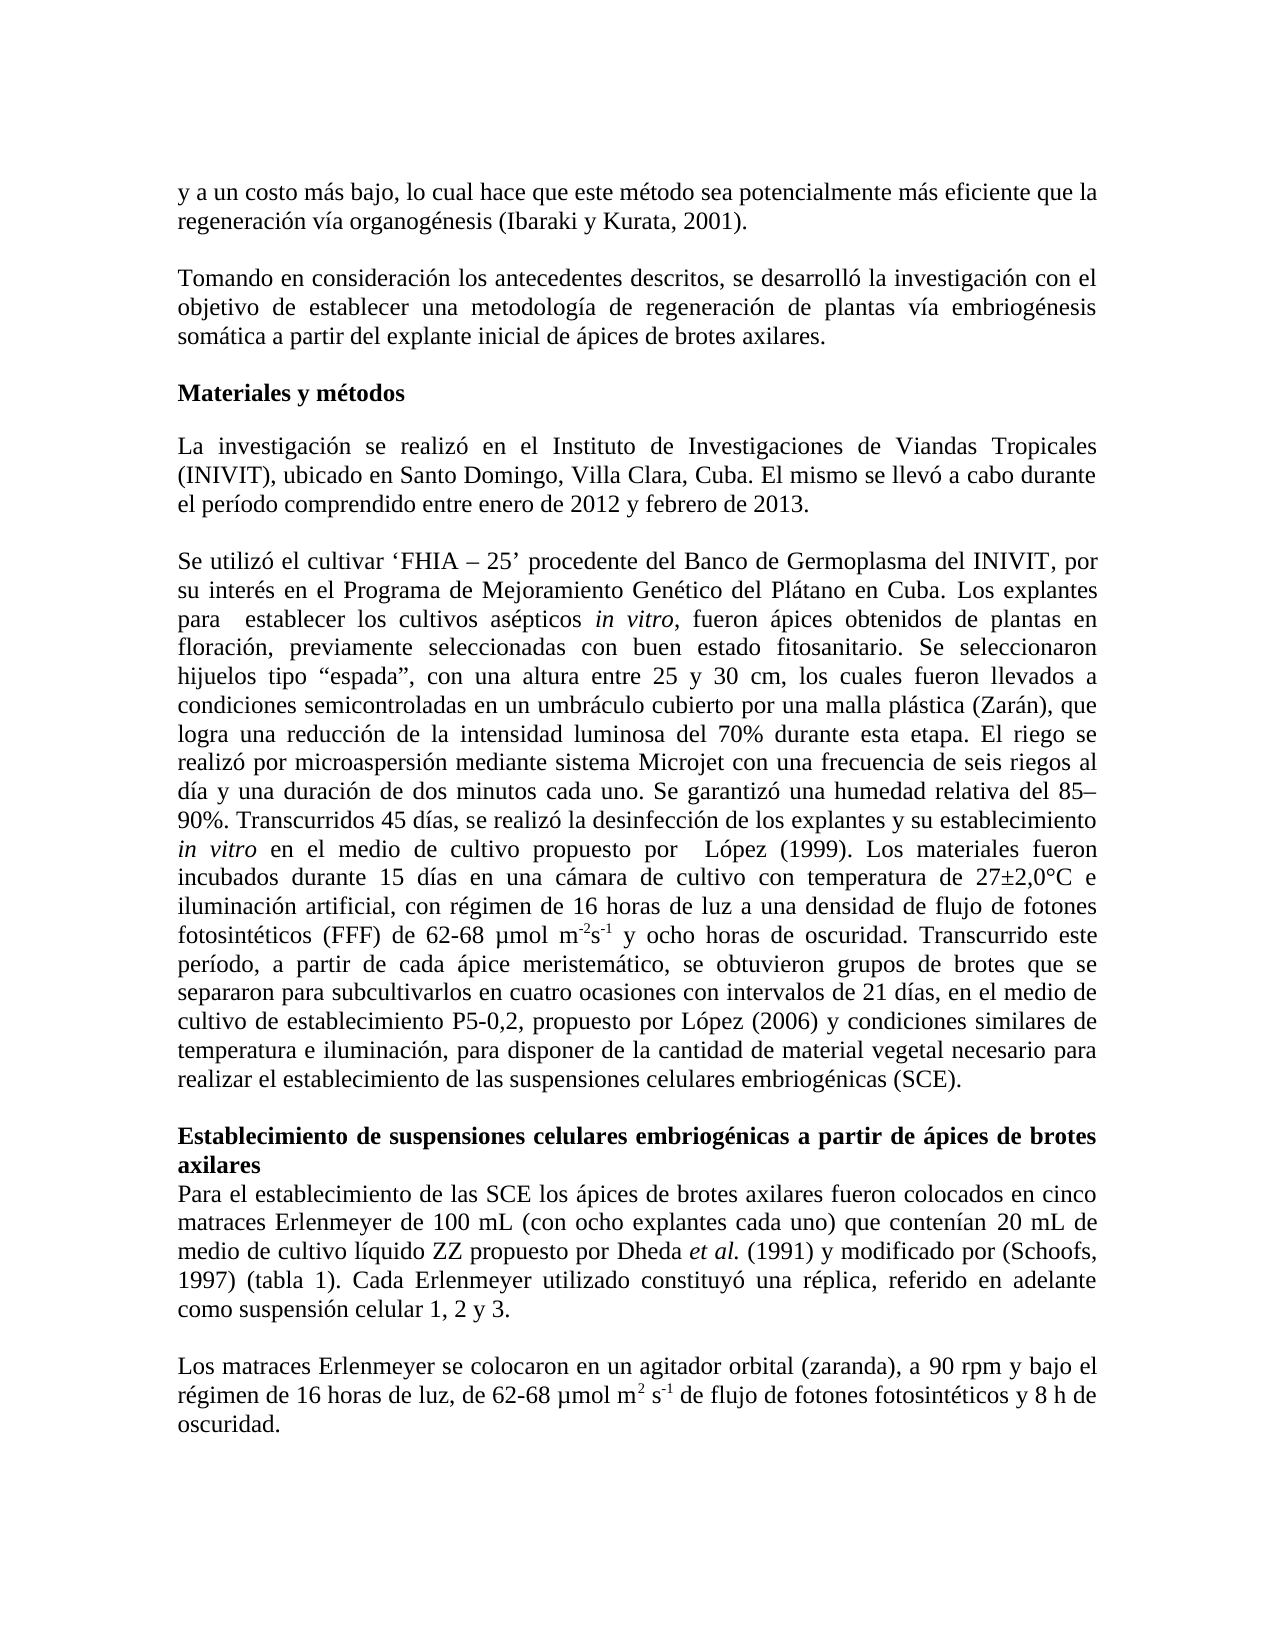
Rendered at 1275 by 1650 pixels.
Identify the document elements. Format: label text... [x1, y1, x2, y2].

text Se utilizó el cultivar ‘FHIA – 25’ procedente del Banco de Germoplasma del INIVIT, por su interés en el Programa de Mejoramiento Genético del Plátano en Cuba. Los explantes para establecer los cultivos asépticos in vitro, fueron ápices obtenidos de plantas en floración, previamente seleccionadas con buen estado fitosanitario. Se seleccionaron hijuelos tipo “espada”, con una altura entre 25 y 30 cm, los cuales fueron llevados a condiciones semicontroladas en un umbráculo cubierto por una malla plástica (Zarán), que logra una reducción de la intensidad luminosa del 70% durante esta etapa. El riego se realizó por microaspersión mediante sistema Microjet con una frecuencia de seis riegos al día y una duración de dos minutos cada uno. Se garantizó una humedad relativa del 85–90%. Transcurridos 45 días, se realizó la desinfección de los explantes y su establecimiento in vitro en el medio de cultivo propuesto por López (1999). Los materiales fueron incubados durante 15 días en una cámara de cultivo con temperatura de 27±2,0°C e iluminación artificial, con régimen de 16 horas de luz a una densidad de flujo de fotones fotosintéticos (FFF) de 62-68 µmol m-2s-1 y ocho horas de oscuridad. Transcurrido este período, a partir de cada ápice meristemático, se obtuvieron grupos de brotes que se separaron para subcultivarlos en cuatro ocasiones con intervalos de 21 días, en el medio de cultivo de establecimiento P5-0,2, propuesto por López (2006) y condiciones similares de temperatura e iluminación, para disponer de la cantidad de material vegetal necesario para realizar el establecimiento de las suspensiones celulares embriogénicas (SCE). [177, 546, 1098, 1092]
text Los matraces Erlenmeyer se colocaron en un agitador orbital (zaranda), a 90 rpm y bajo el régimen de 16 horas de luz, de 62-68 µmol m2 s-1 de flujo de fotones fotosintéticos y 8 h de oscuridad. [177, 1351, 1098, 1437]
subtitle Materiales y métodos [177, 378, 1098, 407]
text La investigación se realizó en el Instituto de Investigaciones de Viandas Tropicales (INIVIT), ubicado en Santo Domingo, Villa Clara, Cuba. El mismo se llevó a cabo durante el período comprendido entre enero de 2012 y febrero de 2013. [177, 431, 1098, 517]
text Para el establecimiento de las SCE los ápices de brotes axilares fueron colocados en cinco matraces Erlenmeyer de 100 mL (con ocho explantes cada uno) que contenían 20 mL de medio de cultivo líquido ZZ propuesto por Dheda et al. (1991) y modificado por (Schoofs, 1997) (tabla 1). Cada Erlenmeyer utilizado constituyó una réplica, referido en adelante como suspensión celular 1, 2 y 3. [177, 1179, 1098, 1322]
subtitle Establecimiento de suspensiones celulares embriogénicas a partir de ápices de brotes axilares [177, 1121, 1098, 1179]
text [177, 177, 1098, 235]
text Tomando en consideración los antecedentes descritos, se desarrolló la investigación con el objetivo de establecer una metodología de regeneración de plantas vía embriogénesis somática a partir del explante inicial de ápices de brotes axilares. [177, 263, 1098, 350]
